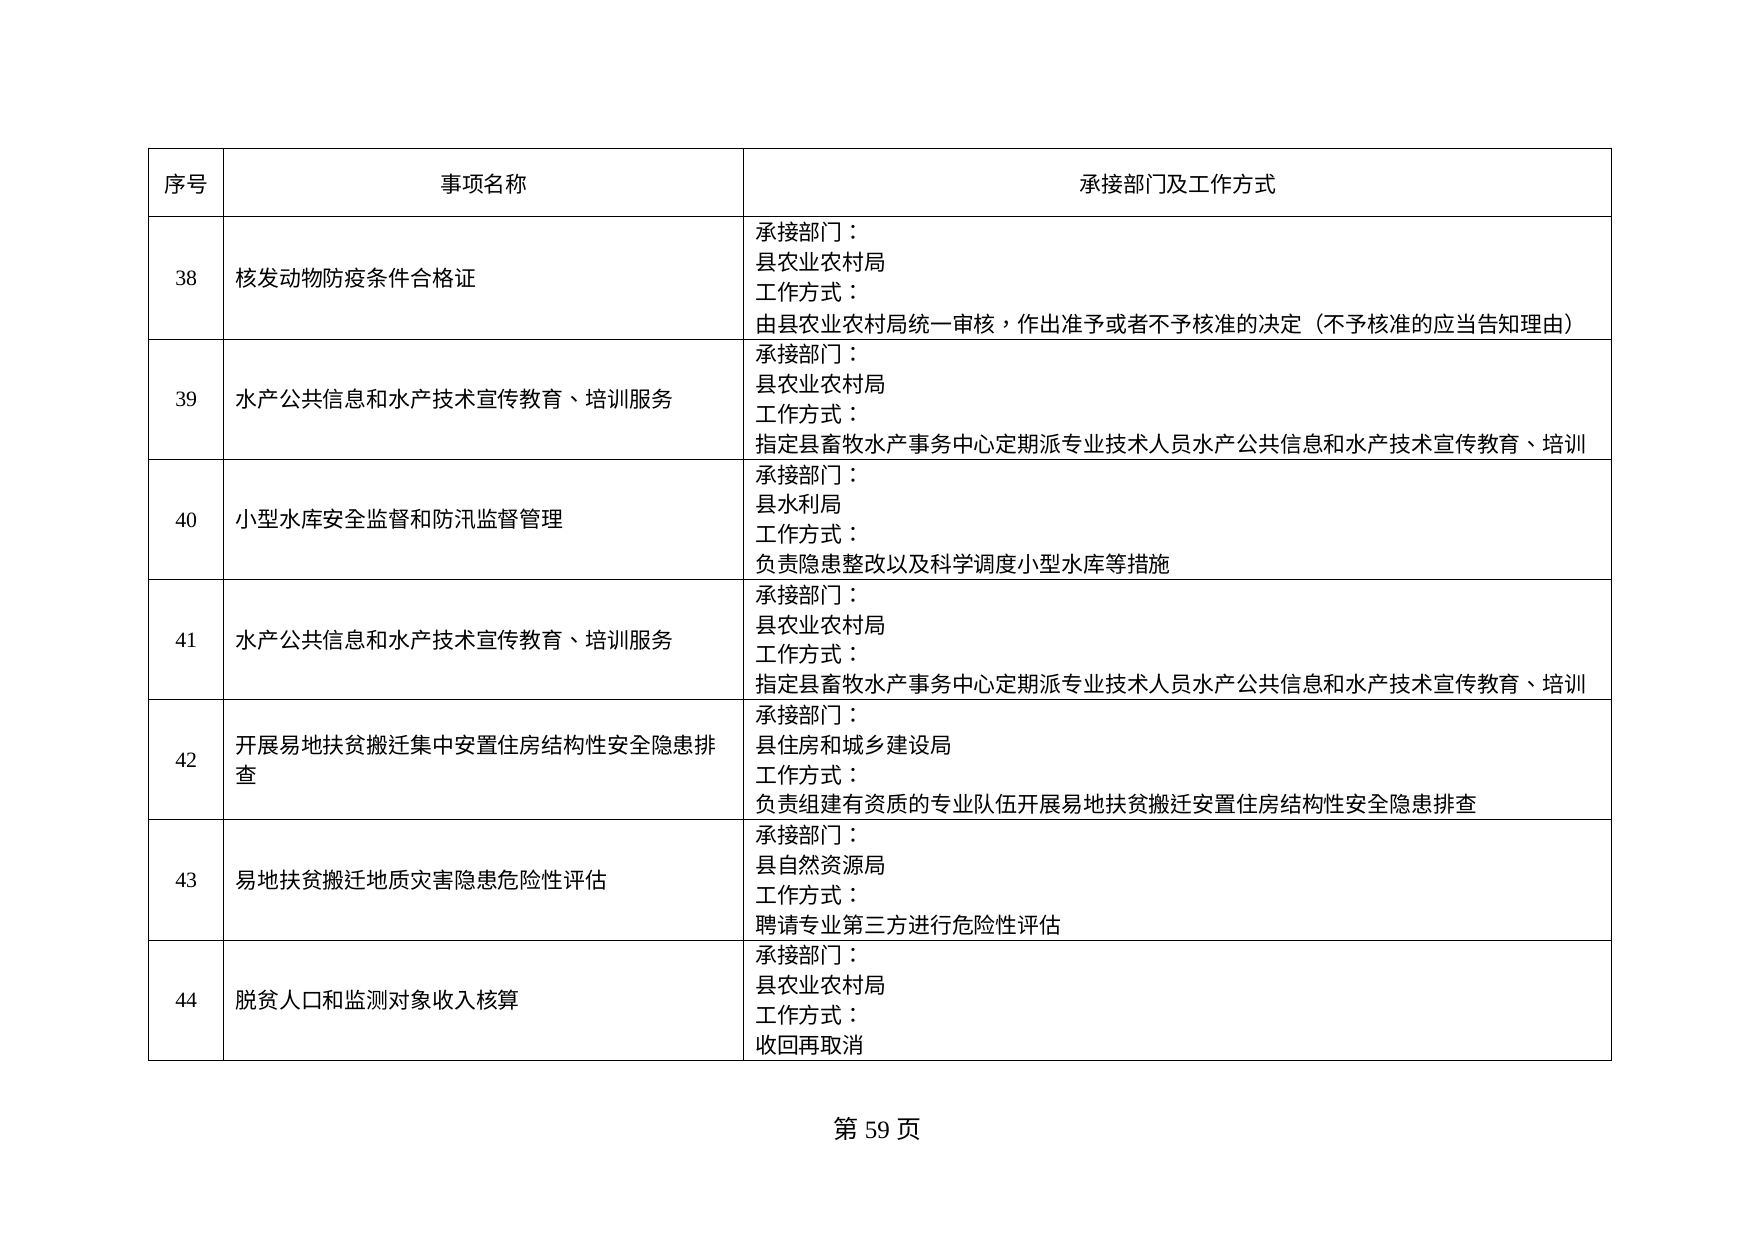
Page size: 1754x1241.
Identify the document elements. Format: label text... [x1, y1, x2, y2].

table_header 事项名称 [224, 149, 743, 216]
table_cell 承接部门： 县农业农村局 工作方式： 收回再取消 [744, 941, 1611, 1060]
table_cell 承接部门： 县水利局 工作方式： 负责隐患整改以及科学调度小型水库等措施 [744, 460, 1611, 579]
table_header 承接部门及工作方式 [744, 149, 1611, 216]
table_cell 44 [149, 941, 223, 1060]
table_header 序号 [149, 149, 223, 216]
table_cell 承接部门： 县自然资源局 工作方式： 聘请专业第三方进行危险性评估 [744, 820, 1611, 939]
table_cell 核发动物防疫条件合格证 [224, 217, 743, 338]
table_cell 水产公共信息和水产技术宣传教育、培训服务 [224, 580, 743, 699]
table_cell 43 [149, 820, 223, 939]
table_cell 41 [149, 580, 223, 699]
table_cell 水产公共信息和水产技术宣传教育、培训服务 [224, 340, 743, 459]
table_cell 承接部门： 县农业农村局 工作方式： 由县农业农村局统一审核，作出准予或者不予核准的决定（不予核准的应当告知理由） [744, 217, 1611, 338]
table_cell 38 [149, 217, 223, 338]
table_cell 承接部门： 县农业农村局 工作方式： 指定县畜牧水产事务中心定期派专业技术人员水产公共信息和水产技术宣传教育、培训 [744, 340, 1611, 459]
table_cell 脱贫人口和监测对象收入核算 [224, 941, 743, 1060]
table_cell 小型水库安全监督和防汛监督管理 [224, 460, 743, 579]
table_cell 40 [149, 460, 223, 579]
table_cell 承接部门： 县农业农村局 工作方式： 指定县畜牧水产事务中心定期派专业技术人员水产公共信息和水产技术宣传教育、培训 [744, 580, 1611, 699]
table_cell 开展易地扶贫搬迁集中安置住房结构性安全隐患排查 [224, 700, 743, 819]
table_cell 39 [149, 340, 223, 459]
table_cell 易地扶贫搬迁地质灾害隐患危险性评估 [224, 820, 743, 939]
table_cell 42 [149, 700, 223, 819]
table_cell 承接部门： 县住房和城乡建设局 工作方式： 负责组建有资质的专业队伍开展易地扶贫搬迁安置住房结构性安全隐患排查 [744, 700, 1611, 819]
